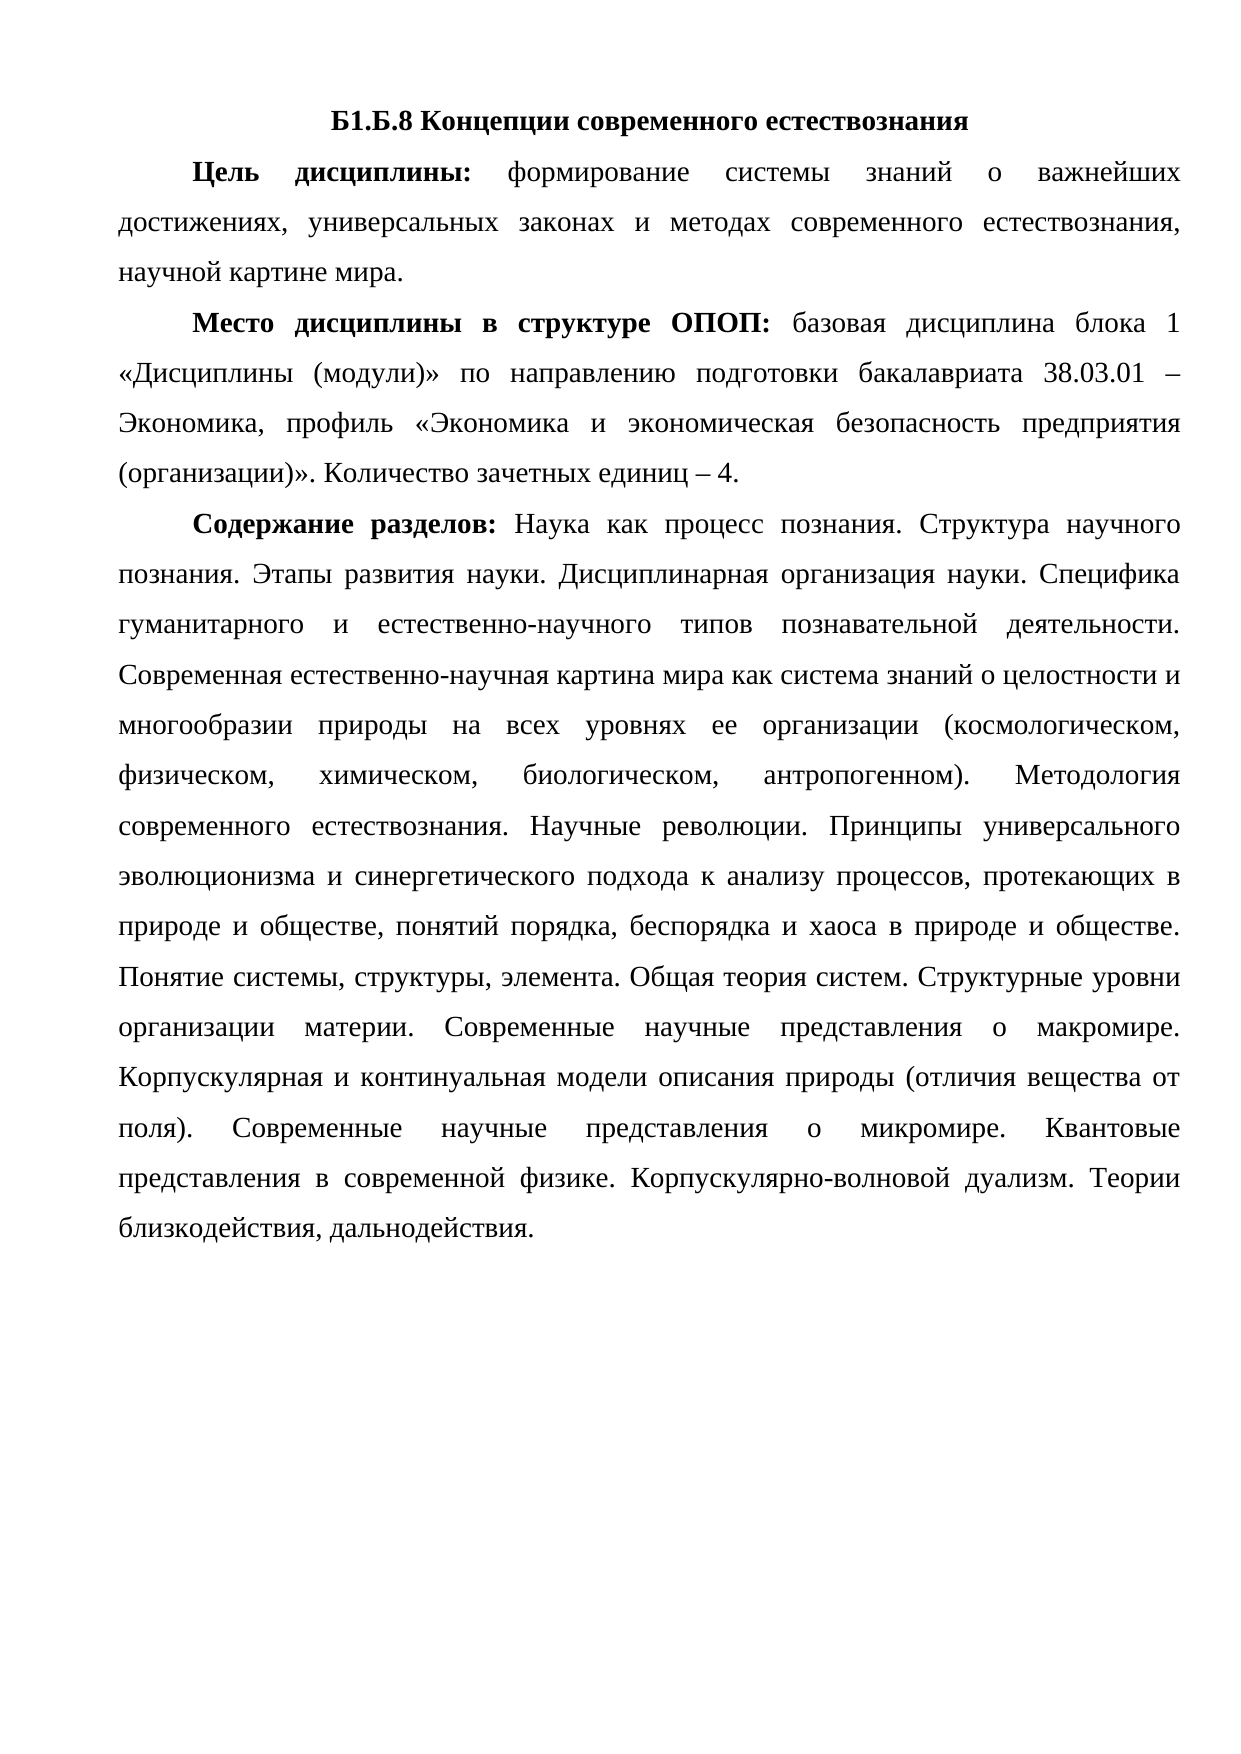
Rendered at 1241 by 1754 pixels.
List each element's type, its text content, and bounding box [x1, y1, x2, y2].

text Цель дисциплины: формирование системы знаний о важнейших достижениях, универсальных законах и методах современного естествознания, научной картине мира. [118, 154, 1181, 288]
text Место дисциплины в структуре ОПОП: базовая дисциплина блока 1 «Дисциплины (модули)» по направлению подготовки бакалавриата 38.03.01 – Экономика, профиль «Экономика и экономическая безопасность предприятия (организации)». Количество зачетных единиц – 4. [118, 305, 1181, 489]
text Б1.Б.8 Концепции современного естествознания [118, 103, 1181, 137]
text Содержание разделов: Наука как процесс познания. Структура научного познания. Этапы развития науки. Дисциплинарная организация науки. Специфика гуманитарного и естественно-научного типов познавательной деятельности. Современная естественно-научная картина мира как система знаний о целостности и многообразии природы на всех уровнях ее организации (космологическом, физическом, химическом, биологическом, антропогенном). Методология современного естествознания. Научные революции. Принципы универсального эволюционизма и синергетического подхода к анализу процессов, протекающих в природе и обществе, понятий порядка, беспорядка и хаоса в природе и обществе. Понятие системы, структуры, элемента. Общая теория систем. Структурные уровни организации материи. Современные научные представления о макромире. Корпускулярная и континуальная модели описания природы (отличия вещества от поля). Современные научные представления о микромире. Квантовые представления в современной физике. Корпускулярно-волновой дуализм. Теории близкодействия, дальнодействия. [118, 506, 1181, 1244]
